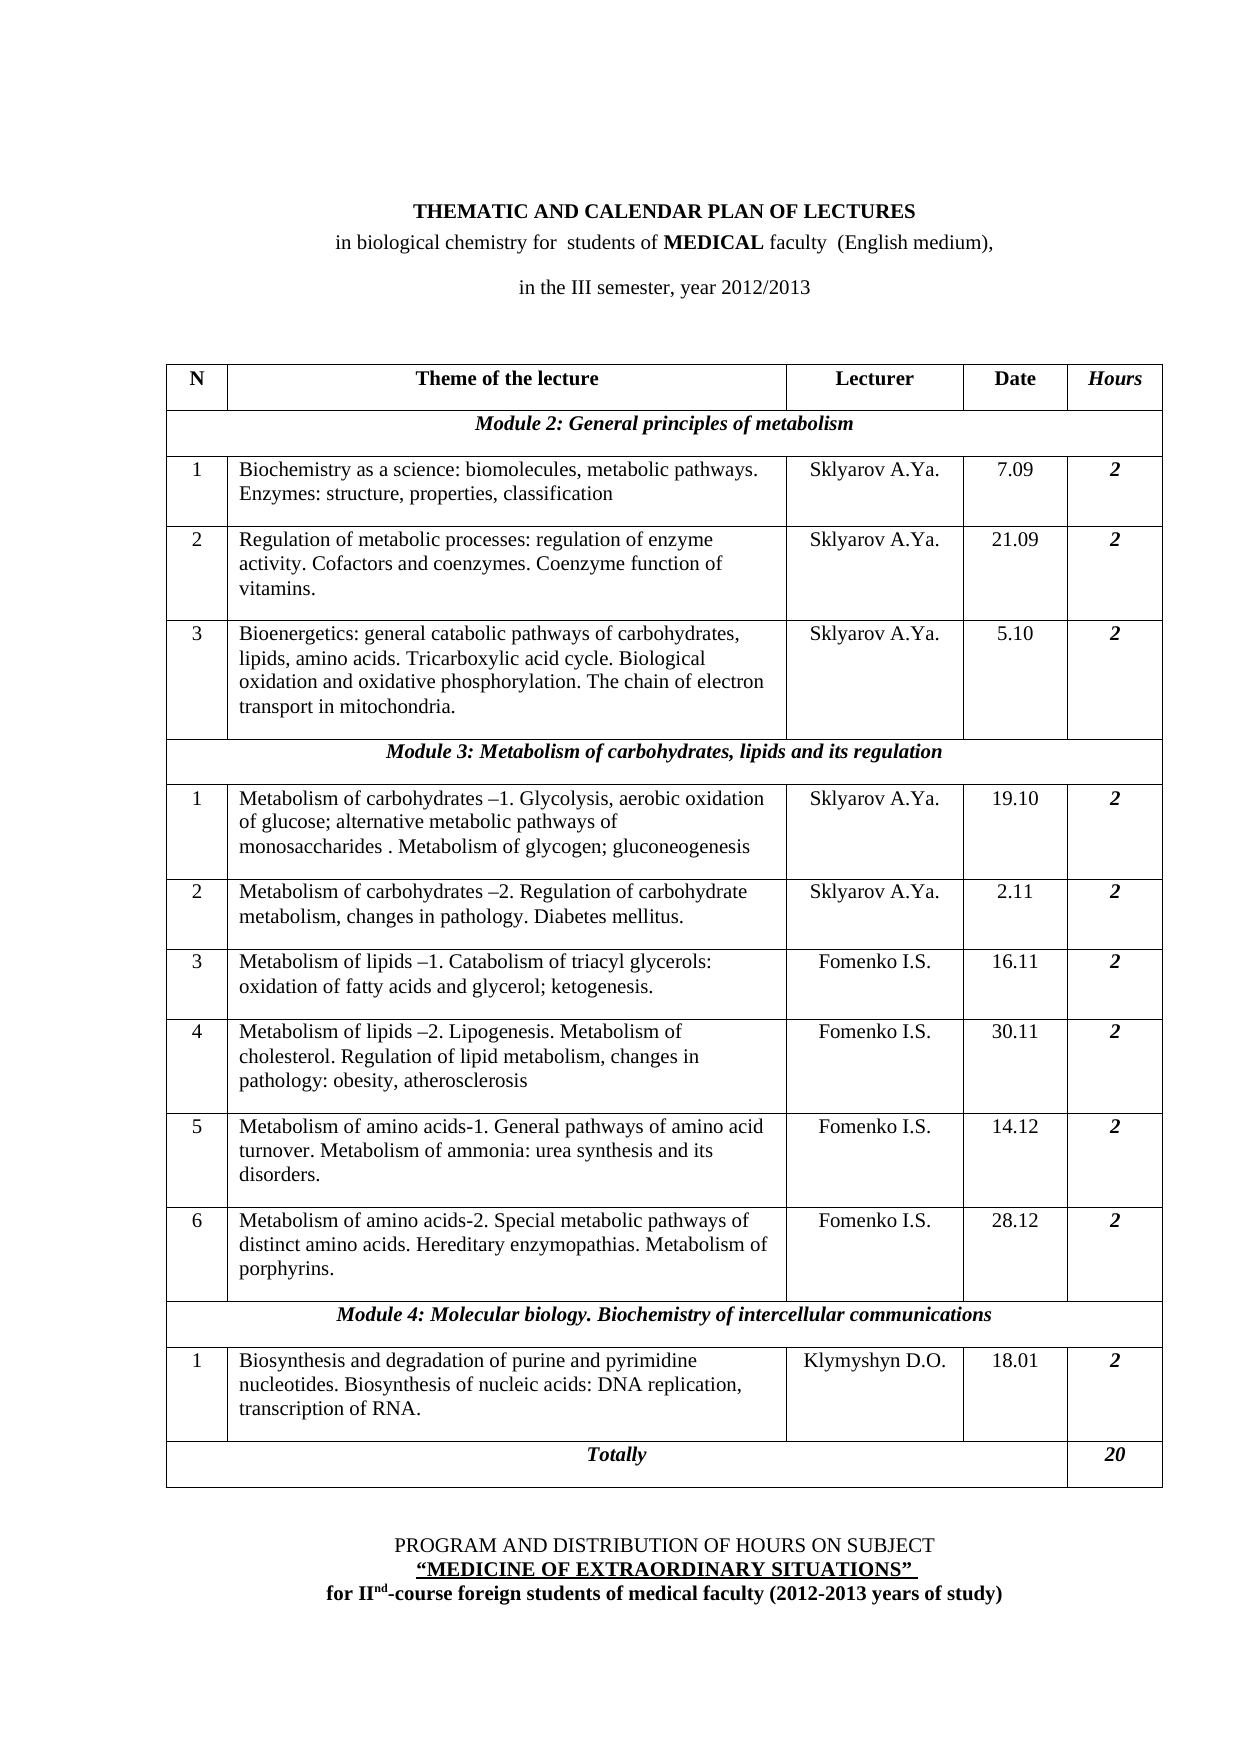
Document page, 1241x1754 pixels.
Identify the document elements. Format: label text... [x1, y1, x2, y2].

table_cell 2 [1068, 1208, 1162, 1301]
table_cell 30.11 [964, 1020, 1067, 1112]
table_cell 2 [1068, 527, 1162, 620]
table_cell 7.09 [964, 457, 1067, 526]
table_cell 2 [1068, 621, 1162, 738]
table_cell Sklyarov A.Ya. [787, 457, 963, 526]
table_cell 2 [167, 527, 227, 620]
table_cell Biosynthesis and degradation of purine and pyrimidine nucleotides. Biosynthesis of nucleic acids: DNA replication, transcription of RNA. [228, 1348, 786, 1441]
table_cell Metabolism of lipids –1. Catabolism of triacyl glycerols: oxidation of fatty acids and glycerol; ketogenesis. [228, 950, 786, 1018]
table_cell Module 4: Molecular biology. Biochemistry of intercellular communications [167, 1302, 1162, 1347]
table_cell Klymyshyn D.O. [787, 1348, 963, 1441]
table_cell Sklyarov A.Ya. [787, 621, 963, 738]
table_cell 21.09 [964, 527, 1067, 620]
table_cell 6 [167, 1208, 227, 1301]
table_cell Metabolism of lipids –2. Lipogenesis. Metabolism of cholesterol. Regulation of lipid metabolism, changes in pathology: obesity, atherosclerosis [228, 1020, 786, 1112]
table_cell 14.12 [964, 1114, 1067, 1207]
table_cell 5 [167, 1114, 227, 1207]
table_cell 20 [1068, 1442, 1162, 1487]
table_cell Regulation of metabolic processes: regulation of enzyme activity. Cofactors and coenzymes. Coenzyme function of vitamins. [228, 527, 786, 620]
table_cell Fomenko I.S. [787, 1020, 963, 1112]
title “Medicine of extraordinary situations” [177, 1557, 1152, 1581]
table_cell 16.11 [964, 950, 1067, 1018]
title PROGRAM AND DISTRIBUTION OF HOURS oN subject [177, 1532, 1152, 1557]
table_header Date [964, 365, 1067, 410]
table_cell 2 [1068, 785, 1162, 878]
table_header Theme of the lecture [228, 365, 786, 410]
table_cell Module 2: General principles of metabolism [167, 411, 1162, 456]
table_cell 1 [167, 1348, 227, 1441]
table_header Lecturer [787, 365, 963, 410]
table_cell Sklyarov A.Ya. [787, 785, 963, 878]
table_cell 2 [167, 880, 227, 948]
table_cell Biochemistry as a science: biomolecules, metabolic pathways. Enzymes: structure, properties, classification [228, 457, 786, 526]
table_cell Totally [167, 1442, 1067, 1487]
table_cell Fomenko I.S. [787, 950, 963, 1018]
table_cell 3 [167, 950, 227, 1018]
table_cell 5.10 [964, 621, 1067, 738]
text in biological chemistry for students of medical faculty (English medium), [177, 230, 1152, 254]
table_cell 2 [1068, 1020, 1162, 1112]
text in the III semester, year 2012/2013 [177, 274, 1152, 299]
table_cell Sklyarov A.Ya. [787, 880, 963, 948]
table_cell 28.12 [964, 1208, 1067, 1301]
subtitle THEMATIC AND CALENDAR PLAN OF LECTURES [177, 199, 1152, 223]
table_cell 2 [1068, 1114, 1162, 1207]
table_cell 1 [167, 785, 227, 878]
table_cell Fomenko I.S. [787, 1114, 963, 1207]
table_cell Metabolism of carbohydrates –1. Glycolysis, aerobic oxidation of glucose; alternative metabolic pathways of monosaccharides . Metabolism of glycogen; gluconeogenesis [228, 785, 786, 878]
table_cell 2 [1068, 457, 1162, 526]
table_cell 18.01 [964, 1348, 1067, 1441]
table_cell 4 [167, 1020, 227, 1112]
table_cell 19.10 [964, 785, 1067, 878]
table_cell 1 [167, 457, 227, 526]
table_cell Metabolism of carbohydrates –2. Regulation of carbohydrate metabolism, changes in pathology. Diabetes mellitus. [228, 880, 786, 948]
table_cell 2 [1068, 1348, 1162, 1441]
title for IInd-course foreign students of medical faculty (2012-2013 years of study) [177, 1581, 1152, 1605]
table_cell Metabolism of amino acids-2. Special metabolic pathways of distinct amino acids. Hereditary enzymopathias. Metabolism of porphyrins. [228, 1208, 786, 1301]
table_cell Fomenko I.S. [787, 1208, 963, 1301]
table_cell Bioenergetics: general catabolic pathways of carbohydrates, lipids, amino acids. Tricarboxylic acid cycle. Biological oxidation and oxidative phosphorylation. The chain of electron transport in mitochondria. [228, 621, 786, 738]
table_cell Module 3: Metabolism of carbohydrates, lipids and its regulation [167, 740, 1162, 784]
table_cell 2.11 [964, 880, 1067, 948]
table_cell 2 [1068, 880, 1162, 948]
table_cell 3 [167, 621, 227, 738]
table_cell Metabolism of amino acids-1. General pathways of amino acid turnover. Metabolism of ammonia: urea synthesis and its disorders. [228, 1114, 786, 1207]
table_header N [167, 365, 227, 410]
table_header Hours [1068, 365, 1162, 410]
table_cell 2 [1068, 950, 1162, 1018]
table_cell Sklyarov A.Ya. [787, 527, 963, 620]
